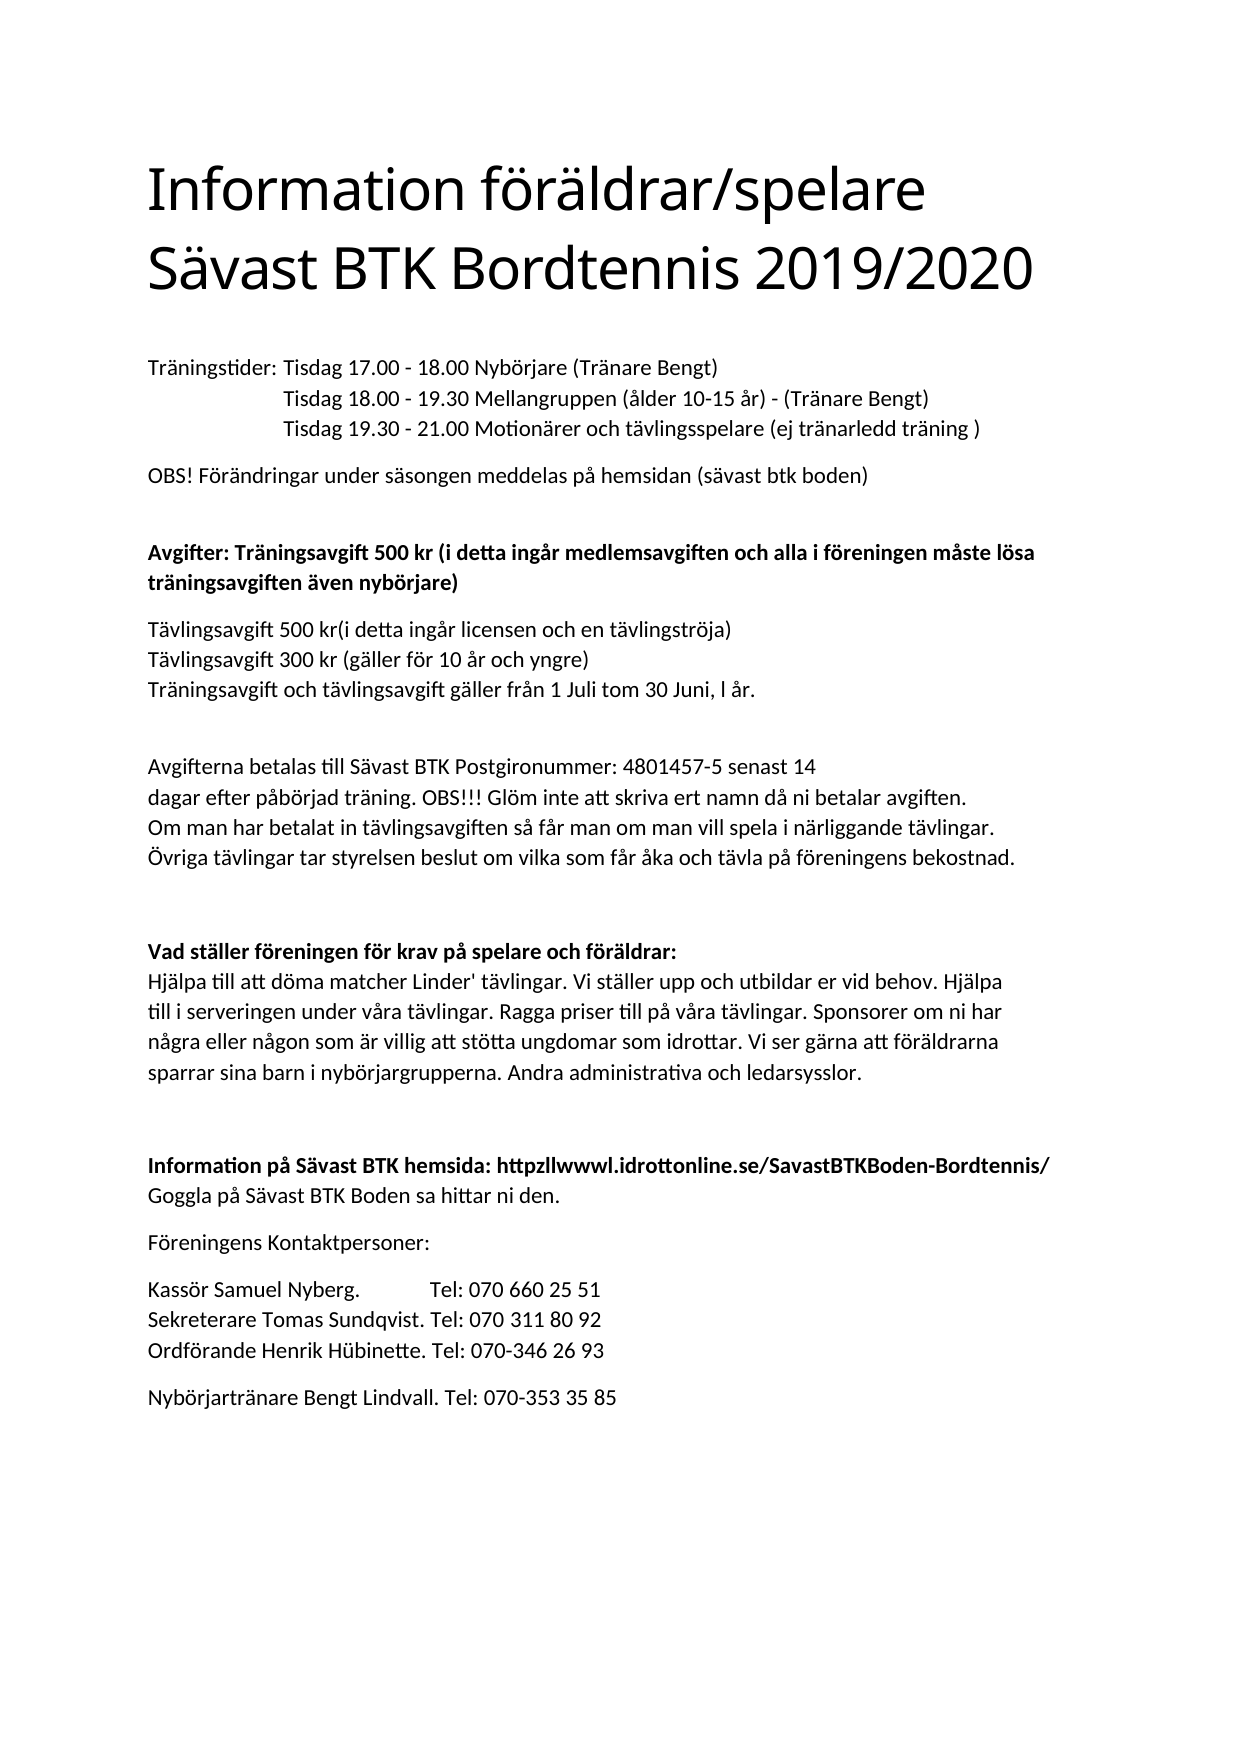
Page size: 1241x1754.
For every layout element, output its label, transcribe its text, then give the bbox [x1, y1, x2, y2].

text Föreningens Kontaktpersoner: [148, 1228, 1093, 1256]
text Information på Sävast BTK hemsida: httpzllwwwl.idrottonline.se/SavastBTKBoden-Bordtennis/ Goggla på Sävast BTK Boden sa hittar ni den. [148, 1151, 1093, 1209]
text OBS! Förändringar under säsongen meddelas på hemsidan (sävast btk boden) [148, 461, 1093, 519]
text Avgifterna betalas till Sävast BTK Postgironummer: 4801457-5 senast 14 dagar efter påbörjad träning. OBS!!! Glöm inte att skriva ert namn då ni betalar avgiften. Om man har betalat in tävlingsavgiften så får man om man vill spela i närliggande tävlingar. Övriga tävlingar tar styrelsen beslut om vilka som får åka och tävla på föreningens bekostnad. [148, 752, 1093, 871]
text Nybörjartränare Bengt Lindvall. Tel: 070-353 35 85 [148, 1383, 1093, 1411]
text Kassör Samuel Nyberg. Tel: 070 660 25 51 Sekreterare Tomas Sundqvist. Tel: 070 311 80 92 Ordförande Henrik Hübinette. Tel: 070-346 26 93 [148, 1275, 1093, 1364]
text Vad ställer föreningen för krav på spelare och föräldrar: Hjälpa till att döma matcher Linder' tävlingar. Vi ställer upp och utbildar er vid behov. Hjälpa till i serveringen under våra tävlingar. Ragga priser till på våra tävlingar. Sponsorer om ni har några eller någon som är villig att stötta ungdomar som idrottar. Vi ser gärna att föräldrarna sparrar sina barn i nybörjargrupperna. Andra administrativa och ledarsysslor. [148, 937, 1093, 1086]
text Avgifter: Träningsavgift 500 kr (i detta ingår medlemsavgiften och alla i föreningen måste lösa träningsavgiften även nybörjare) [148, 538, 1093, 596]
text Tävlingsavgift 500 kr(i detta ingår licensen och en tävlingströja) Tävlingsavgift 300 kr (gäller för 10 år och yngre) Träningsavgift och tävlingsavgift gäller från 1 Juli tom 30 Juni, l år. [148, 615, 1093, 733]
text Träningstider: Tisdag 17.00 - 18.00 Nybörjare (Tränare Bengt) Tisdag 18.00 - 19.30 Mellangruppen (ålder 10-15 år) - (Tränare Bengt) Tisdag 19.30 - 21.00 Motionärer och tävlingsspelare (ej tränarledd träning ) [148, 353, 1093, 442]
title Information föräldrar/spelare Sävast BTK Bordtennis 2019/2020 [148, 148, 1093, 307]
